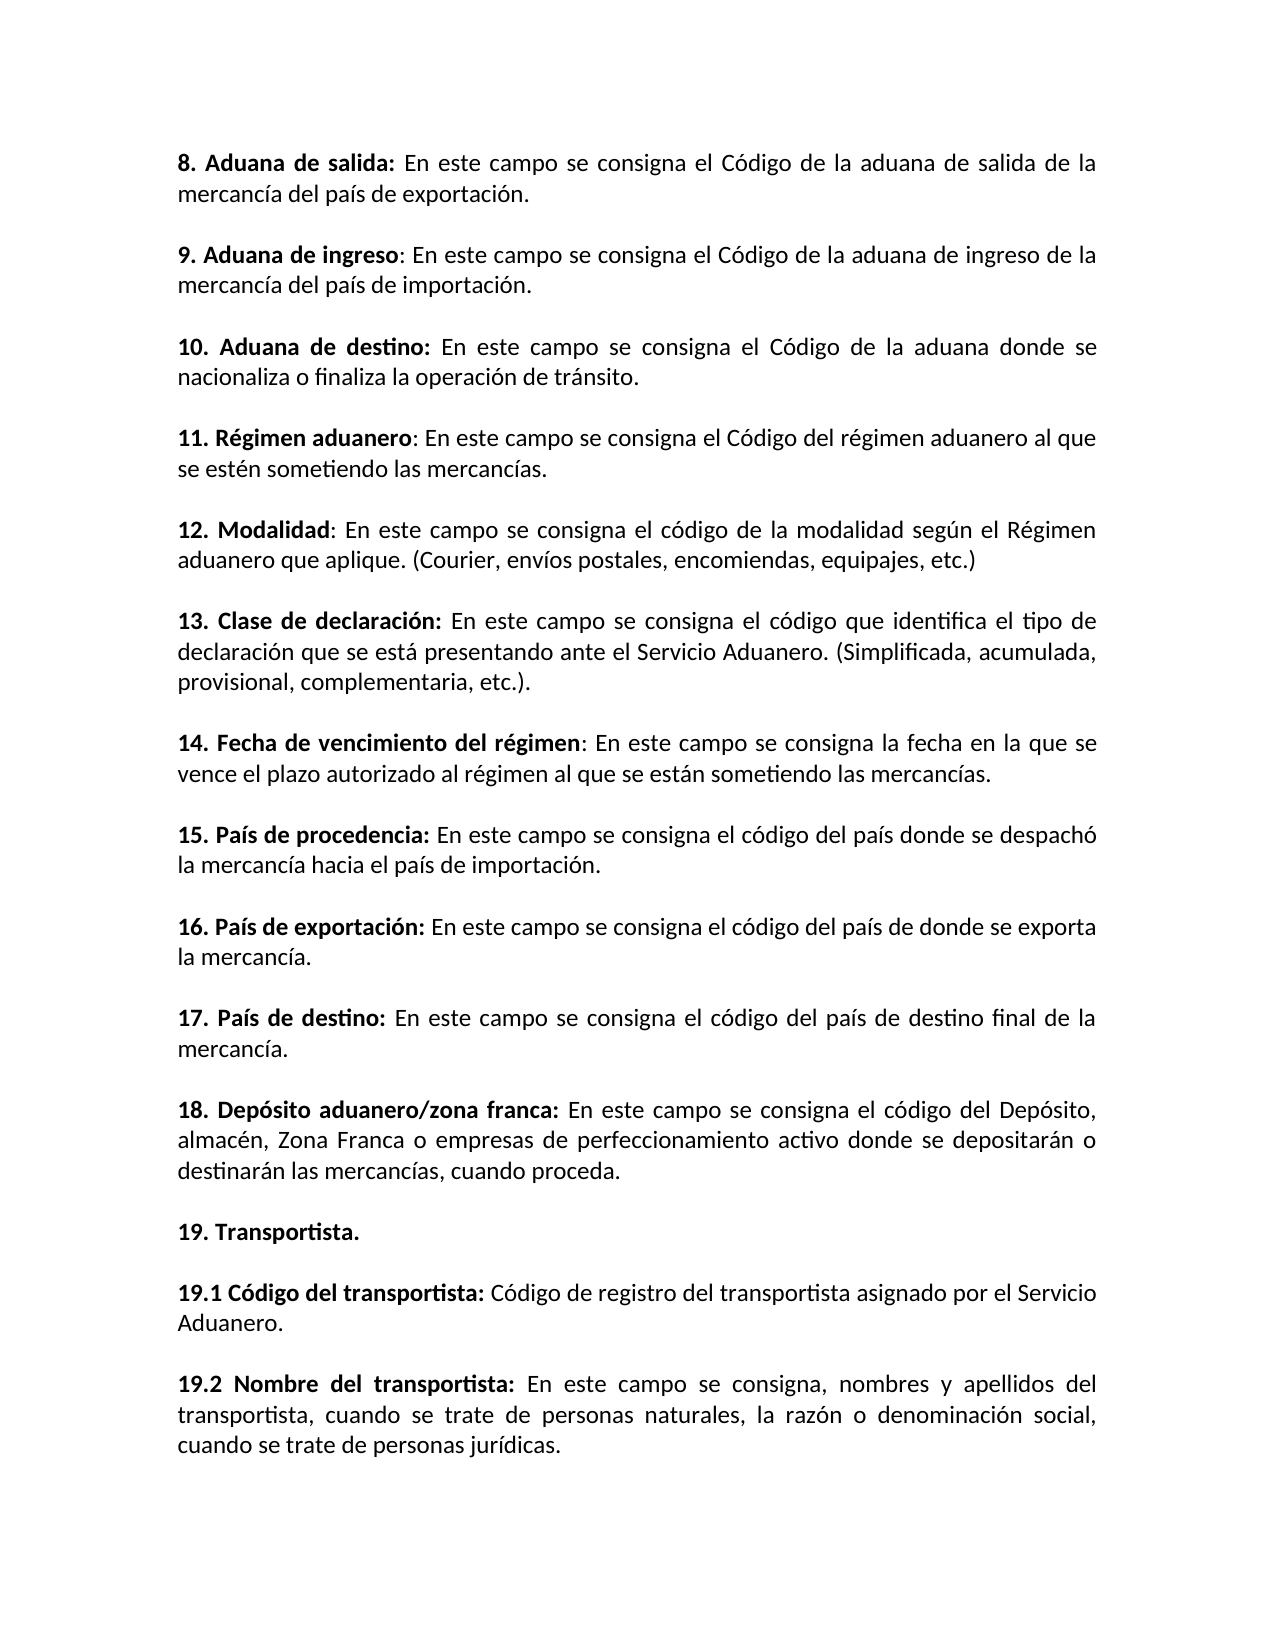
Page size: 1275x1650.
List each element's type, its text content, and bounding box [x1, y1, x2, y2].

text 17. País de destino: En este campo se consigna el código del país de destino final de la mercancía. [177, 1002, 1098, 1063]
text 11. Régimen aduanero: En este campo se consigna el Código del régimen aduanero al que se estén sometiendo las mercancías. [177, 422, 1098, 483]
text 19. Transportista. [177, 1216, 1098, 1246]
text 19.2 Nombre del transportista: En este campo se consigna, nombres y apellidos del transportista, cuando se trate de personas naturales, la razón o denominación social, cuando se trate de personas jurídicas. [177, 1368, 1098, 1460]
text 15. País de procedencia: En este campo se consigna el código del país donde se despachó la mercancía hacia el país de importación. [177, 819, 1098, 880]
text 19.1 Código del transportista: Código de registro del transportista asignado por el Servicio Aduanero. [177, 1277, 1098, 1338]
text 10. Aduana de destino: En este campo se consigna el Código de la aduana donde se nacionaliza o finaliza la operación de tránsito. [177, 331, 1098, 392]
text 14. Fecha de vencimiento del régimen: En este campo se consigna la fecha en la que se vence el plazo autorizado al régimen al que se están sometiendo las mercancías. [177, 727, 1098, 788]
text 18. Depósito aduanero/zona franca: En este campo se consigna el código del Depósito, almacén, Zona Franca o empresas de perfeccionamiento activo donde se depositarán o destinarán las mercancías, cuando proceda. [177, 1094, 1098, 1185]
text 13. Clase de declaración: En este campo se consigna el código que identifica el tipo de declaración que se está presentando ante el Servicio Aduanero. (Simplificada, acumulada, provisional, complementaria, etc.). [177, 605, 1098, 697]
text 9. Aduana de ingreso: En este campo se consigna el Código de la aduana de ingreso de la mercancía del país de importación. [177, 239, 1098, 300]
text 8. Aduana de salida: En este campo se consigna el Código de la aduana de salida de la mercancía del país de exportación. [177, 148, 1098, 209]
text 12. Modalidad: En este campo se consigna el código de la modalidad según el Régimen aduanero que aplique. (Courier, envíos postales, encomiendas, equipajes, etc.) [177, 514, 1098, 575]
text 16. País de exportación: En este campo se consigna el código del país de donde se exporta la mercancía. [177, 911, 1098, 972]
